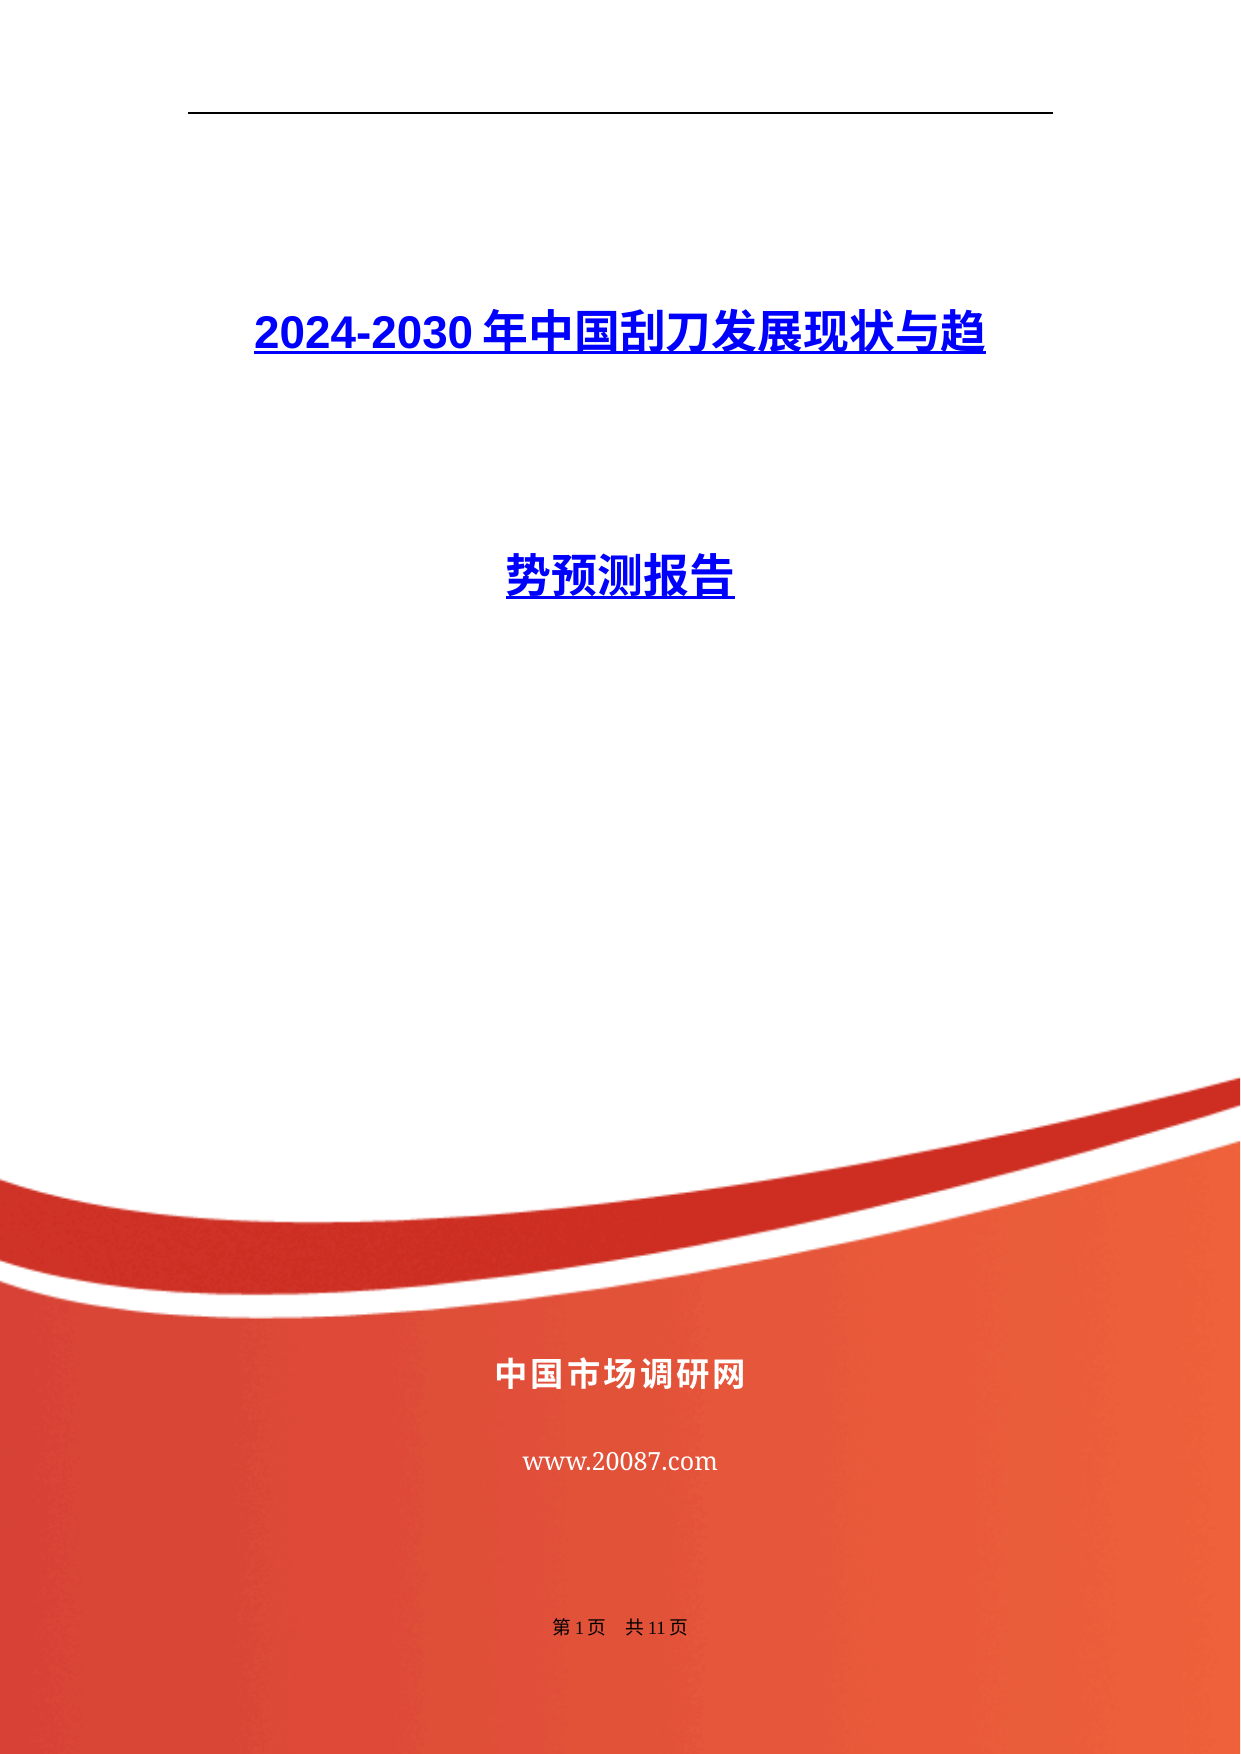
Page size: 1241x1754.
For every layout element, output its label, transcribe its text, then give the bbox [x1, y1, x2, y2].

table_header 2024-2030年中国刮刀发展现状与趋势预测报告 [188, 207, 1053, 773]
picture [0, 1006, 1241, 1754]
text www.20087.com [187, 1428, 1053, 1493]
subtitle 中国市场调研网 [187, 1339, 1053, 1404]
